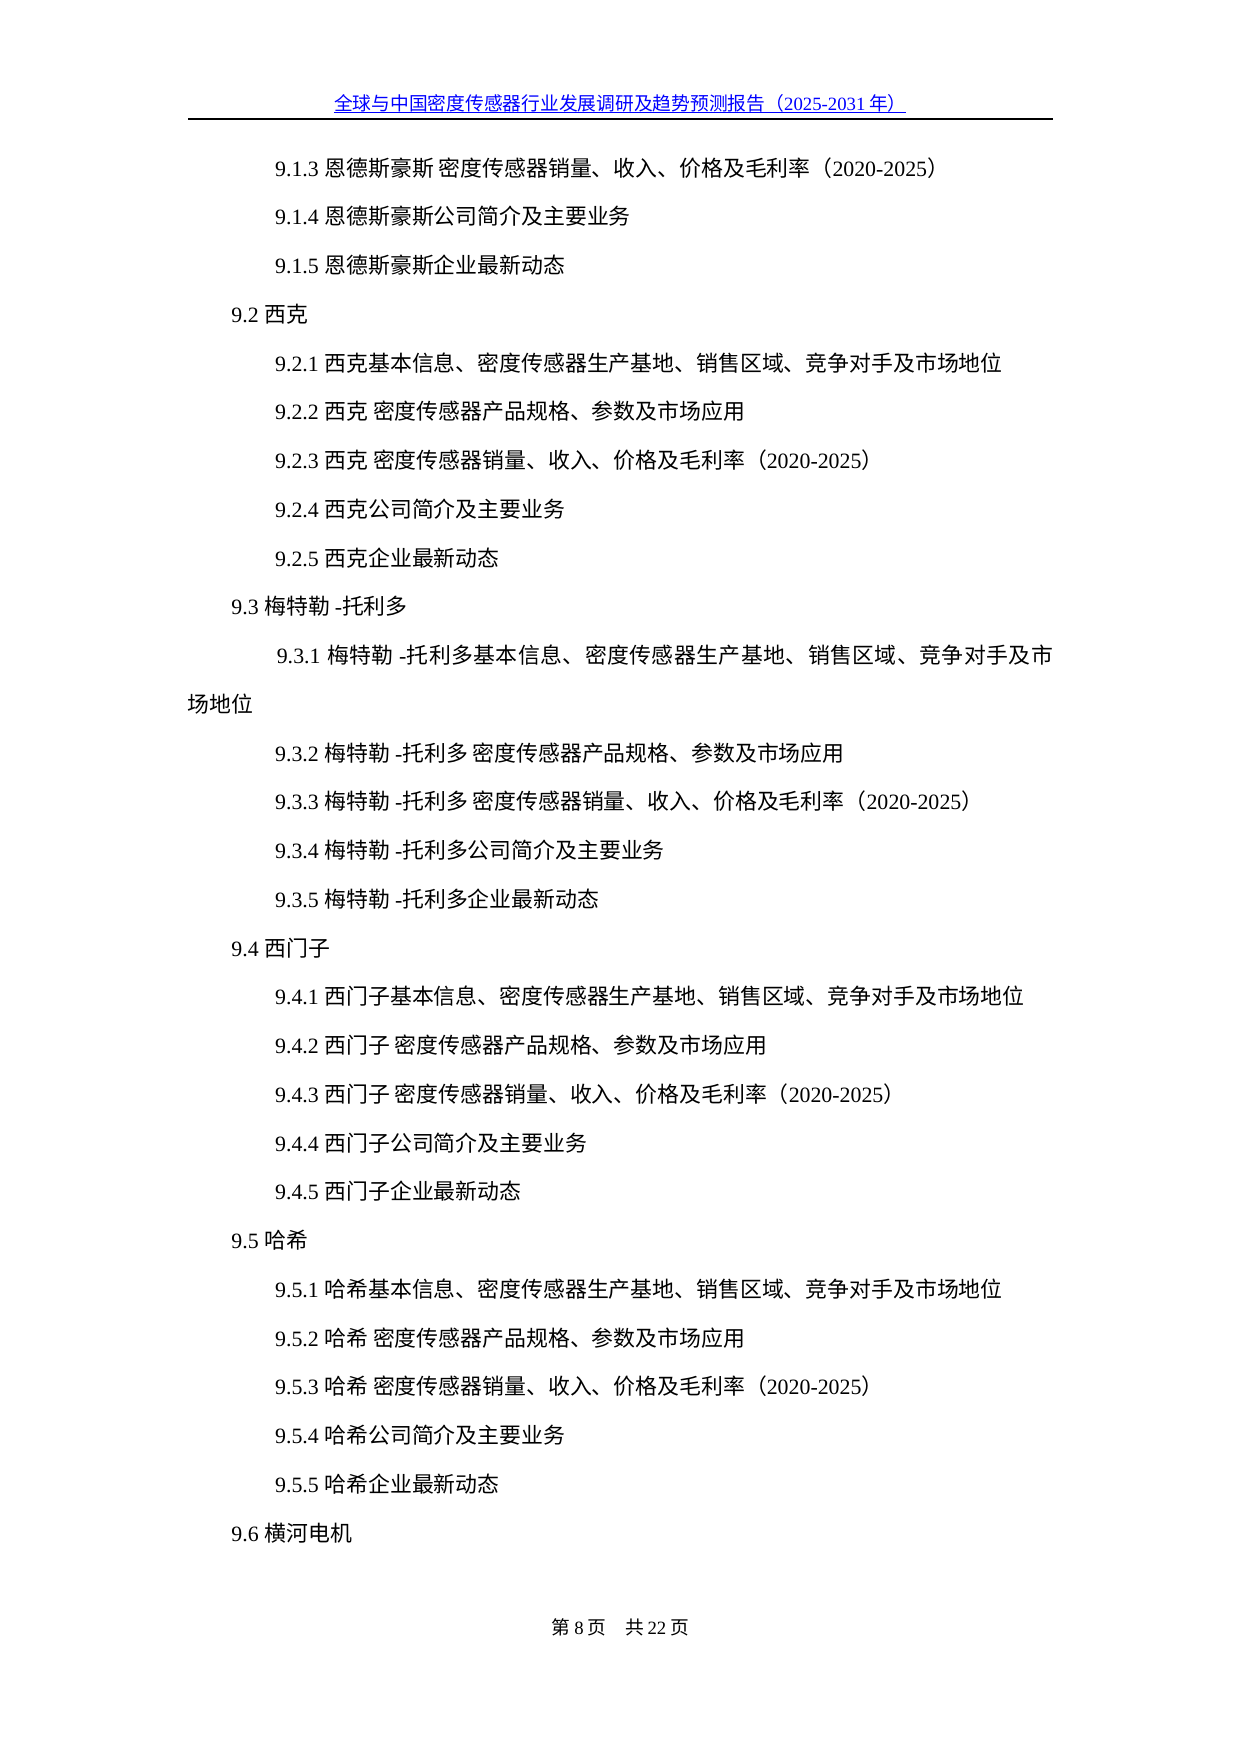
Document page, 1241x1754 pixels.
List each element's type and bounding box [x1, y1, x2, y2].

text [187, 150, 1053, 1548]
